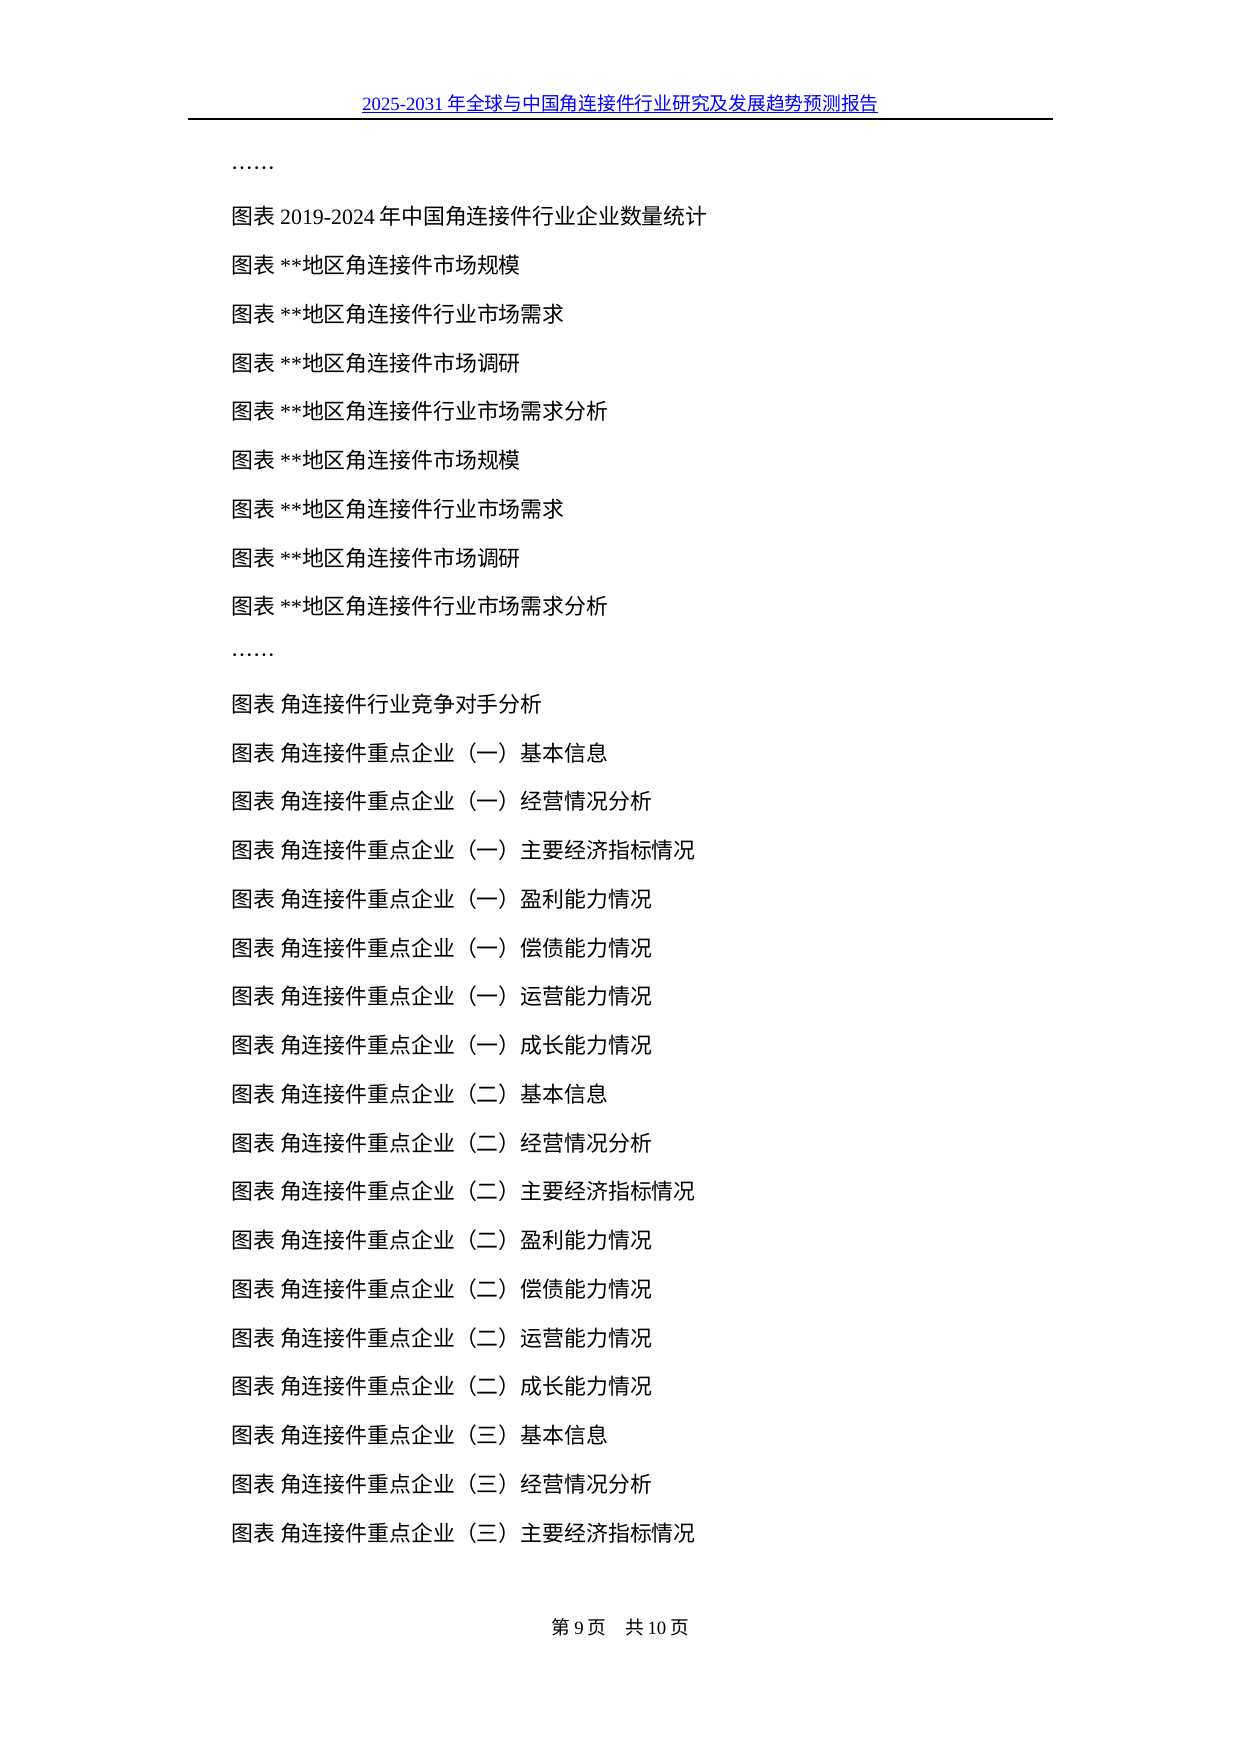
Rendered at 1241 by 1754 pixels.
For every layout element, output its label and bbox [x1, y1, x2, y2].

text [187, 150, 1053, 1548]
